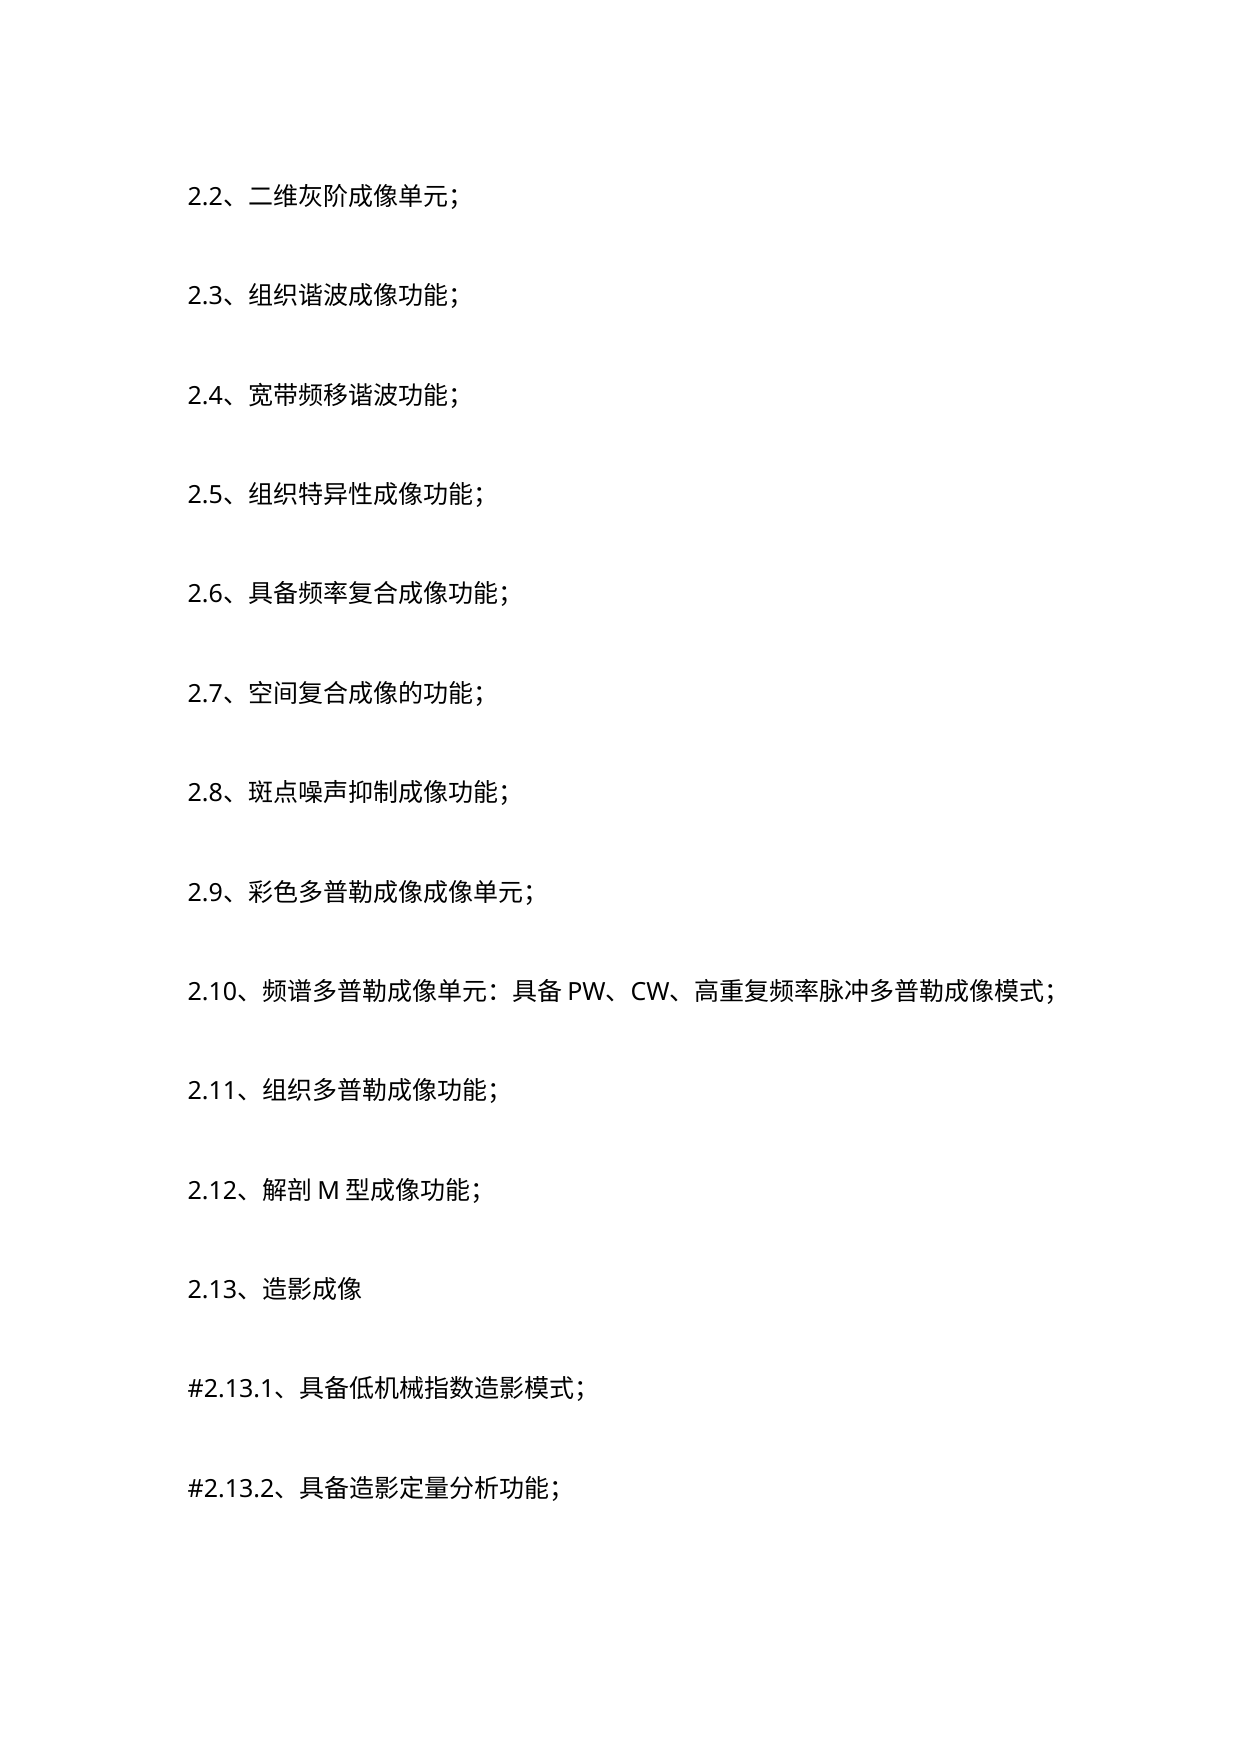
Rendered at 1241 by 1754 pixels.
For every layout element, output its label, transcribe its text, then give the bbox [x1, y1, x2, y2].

text 2.12、解剖M型成像功能； [187, 1156, 1053, 1221]
text 2.10、频谱多普勒成像单元：具备PW、CW、高重复频率脉冲多普勒成像模式； [187, 957, 1053, 1022]
text 2.9、彩色多普勒成像成像单元； [187, 858, 1053, 923]
text #2.13.1、具备低机械指数造影模式； [187, 1354, 1053, 1419]
text #2.13.2、具备造影定量分析功能； [187, 1454, 1053, 1519]
text 2.13、造影成像 [187, 1255, 1053, 1320]
text 2.7、空间复合成像的功能； [187, 659, 1053, 724]
text 2.4、宽带频移谐波功能； [187, 361, 1053, 426]
text 2.3、组织谐波成像功能； [187, 261, 1053, 326]
text 2.5、组织特异性成像功能； [187, 460, 1053, 525]
text 2.2、二维灰阶成像单元； [187, 162, 1053, 227]
text 2.6、具备频率复合成像功能； [187, 559, 1053, 624]
text 2.11、组织多普勒成像功能； [187, 1056, 1053, 1121]
text 2.8、斑点噪声抑制成像功能； [187, 758, 1053, 823]
